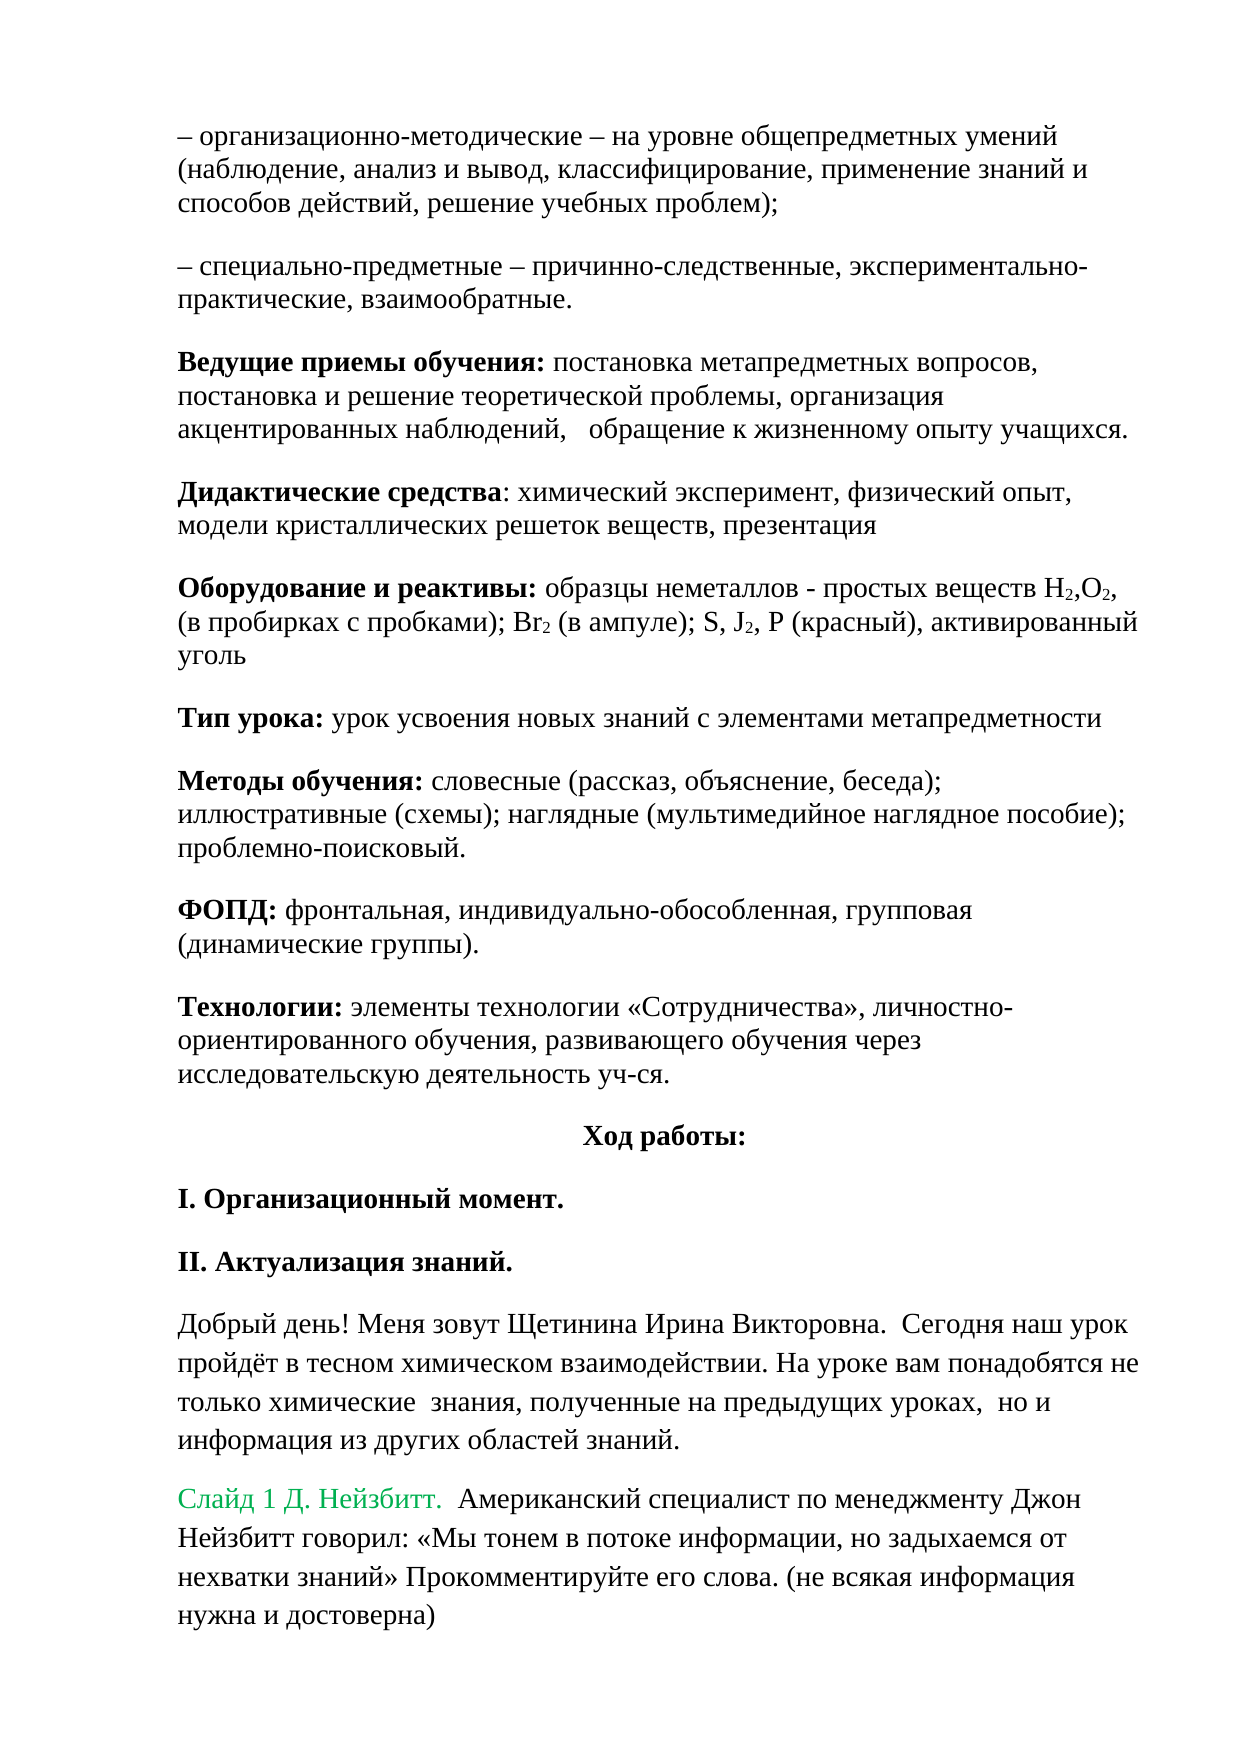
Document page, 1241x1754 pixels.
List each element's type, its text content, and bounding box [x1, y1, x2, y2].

text Технологии: элементы технологии «Сотрудничества», личностно-ориентированного обучения, развивающего обучения через исследовательскую деятельность уч-ся. [177, 989, 1152, 1089]
text Оборудование и реактивы: образцы неметаллов - простых веществ Н2,O2, (в пробирках с пробками); Br2 (в ампуле); S, J2, P (красный), активированный уголь [177, 570, 1152, 671]
text – специально-предметные – причинно-следственные, экспериментально-практические, взаимообратные. [177, 248, 1152, 315]
text Добрый день! Меня зовут Щетинина Ирина Викторовна. Сегодня наш урок пройдёт в тесном химическом взаимодействии. На уроке вам понадобятся не только химические знания, полученные на предыдущих уроках, но и информация из других областей знаний. [177, 1307, 1152, 1456]
text Дидактические средства: химический эксперимент, физический опыт, модели кристаллических решеток веществ, презентация [177, 474, 1152, 541]
text Слайд 1 Д. Нейзбитт. Американский специалист по менеджменту Джон Нейзбитт говорил: «Мы тонем в потоке информации, но задыхаемся от нехватки знаний» Прокомментируйте его слова. (не всякая информация нужна и достоверна) [177, 1482, 1152, 1631]
text Тип урока: урок усвоения новых знаний с элементами метапредметности [177, 700, 1152, 733]
text I. Организационный момент. [177, 1181, 1152, 1215]
text – организационно-методические – на уровне общепредметных умений (наблюдение, анализ и вывод, классифицирование, применение знаний и способов действий, решение учебных проблем); [177, 118, 1152, 219]
text ФОПД: фронтальная, индивидуально-обособленная, групповая (динамические группы). [177, 892, 1152, 959]
text Методы обучения: словесные (рассказ, объяснение, беседа); иллюстративные (схемы); наглядные (мультимедийное наглядное пособие); проблемно-поисковый. [177, 763, 1152, 863]
text Ход работы: [177, 1118, 1152, 1152]
text Ведущие приемы обучения: постановка метапредметных вопросов, постановка и решение теоретической проблемы, организация акцентированных наблюдений, обращение к жизненному опыту учащихся. [177, 344, 1152, 445]
text II. Актуализация знаний. [177, 1244, 1152, 1277]
